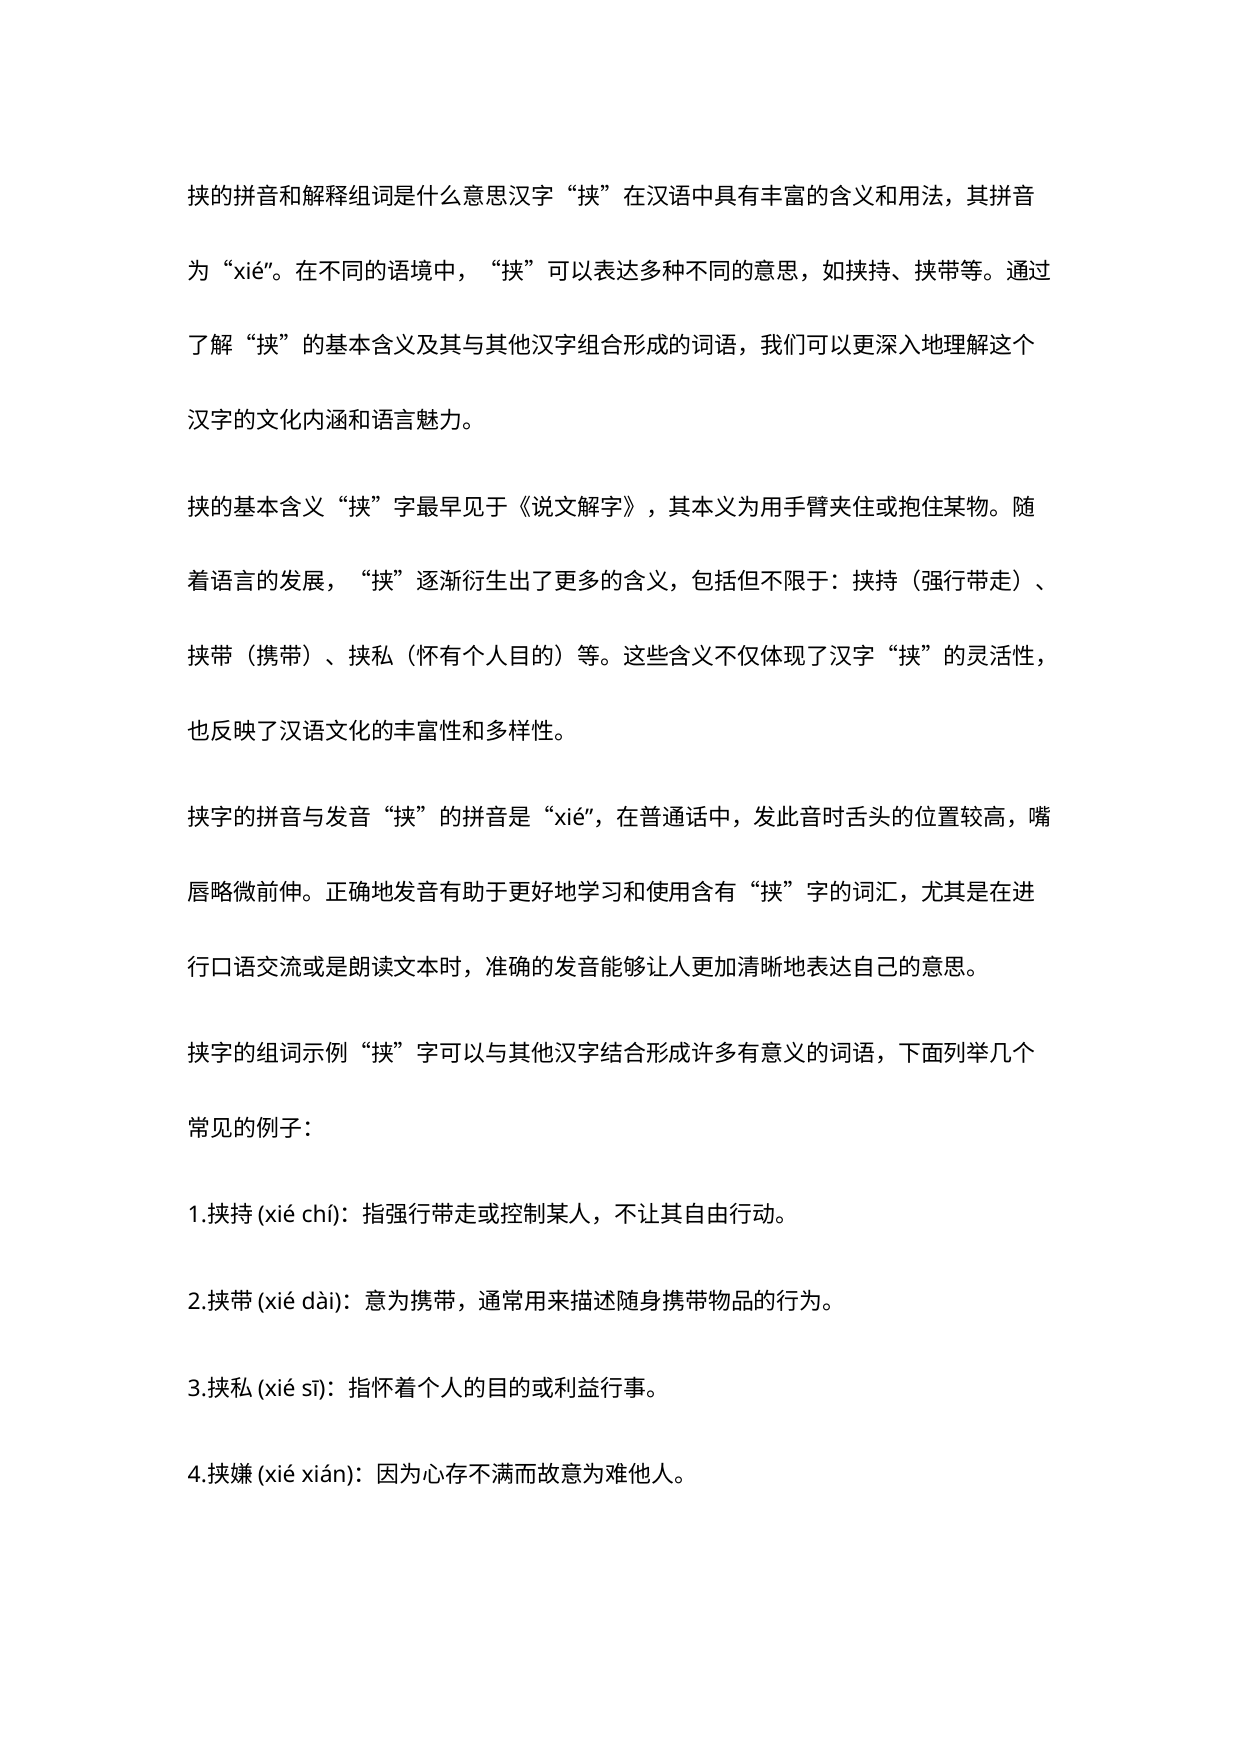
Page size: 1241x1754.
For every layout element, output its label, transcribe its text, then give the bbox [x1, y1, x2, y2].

text 挟的基本含义“挟”字最早见于《说文解字》，其本义为用手臂夹住或抱住某物。随着语言的发展，“挟”逐渐衍生出了更多的含义，包括但不限于：挟持（强行带走）、挟带（携带）、挟私（怀有个人目的）等。这些含义不仅体现了汉字“挟”的灵活性，也反映了汉语文化的丰富性和多样性。 [187, 473, 1053, 762]
text 4.挟嫌 (xié xián)：因为心存不满而故意为难他人。 [187, 1440, 1053, 1505]
text 2.挟带 (xié dài)：意为携带，通常用来描述随身携带物品的行为。 [187, 1267, 1053, 1332]
text 挟字的拼音与发音“挟”的拼音是“xié”，在普通话中，发此音时舌头的位置较高，嘴唇略微前伸。正确地发音有助于更好地学习和使用含有“挟”字的词汇，尤其是在进行口语交流或是朗读文本时，准确的发音能够让人更加清晰地表达自己的意思。 [187, 783, 1053, 998]
text 1.挟持 (xié chí)：指强行带走或控制某人，不让其自由行动。 [187, 1180, 1053, 1245]
text 挟的拼音和解释组词是什么意思汉字“挟”在汉语中具有丰富的含义和用法，其拼音为“xié”。在不同的语境中，“挟”可以表达多种不同的意思，如挟持、挟带等。通过了解“挟”的基本含义及其与其他汉字组合形成的词语，我们可以更深入地理解这个汉字的文化内涵和语言魅力。 [187, 162, 1053, 451]
text 挟字的组词示例“挟”字可以与其他汉字结合形成许多有意义的词语，下面列举几个常见的例子： [187, 1019, 1053, 1159]
text 3.挟私 (xié sī)：指怀着个人的目的或利益行事。 [187, 1354, 1053, 1419]
